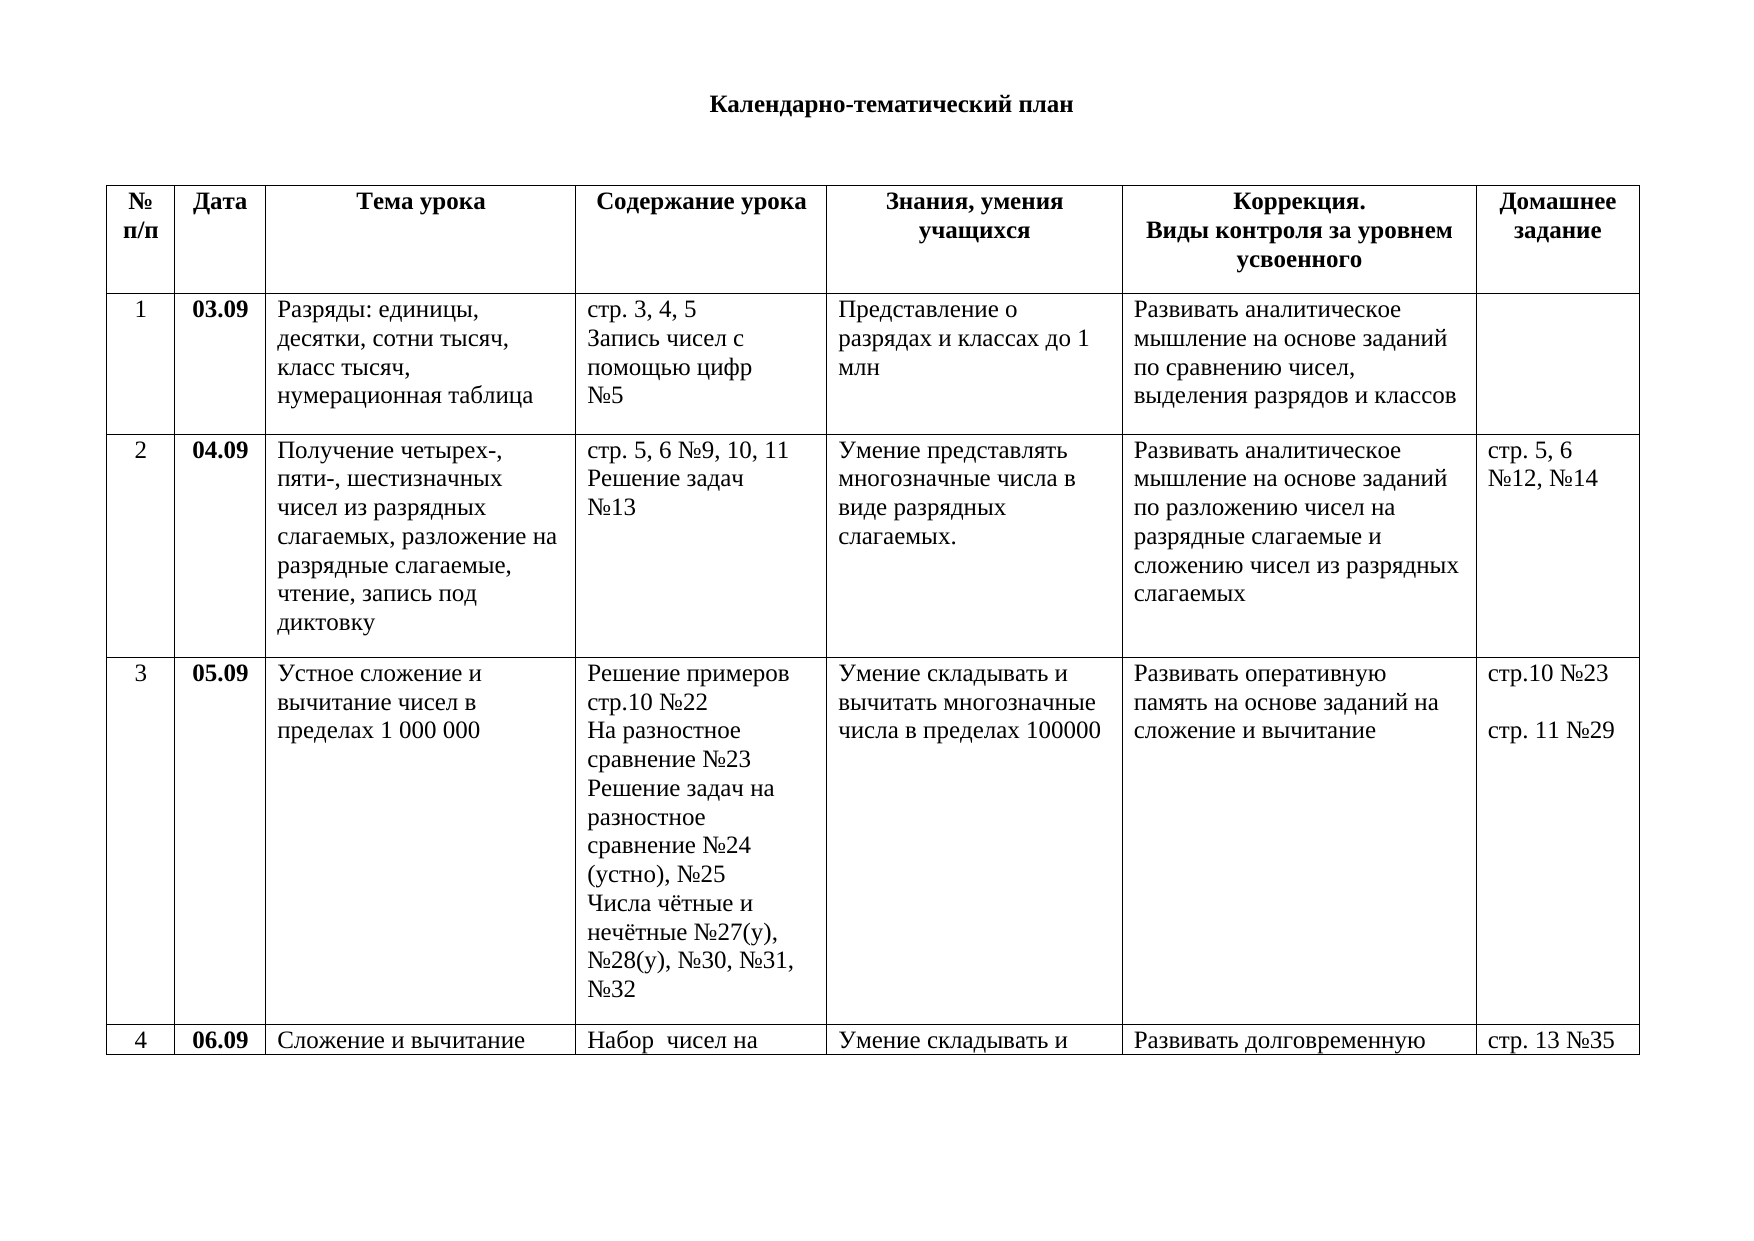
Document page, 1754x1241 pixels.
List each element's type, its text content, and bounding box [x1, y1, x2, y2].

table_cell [576, 1025, 826, 1053]
table_cell Получение четырех-, пяти-, шестизначных чисел из разрядных слагаемых, разложение на разрядные слагаемые, чтение, запись под диктовку [266, 435, 575, 657]
table_header Коррекция. Виды контроля за уровнем усвоенного [1123, 186, 1476, 293]
table_cell 2 [107, 435, 174, 657]
table_cell Умение представлять многозначные числа в виде разрядных слагаемых. [827, 435, 1122, 657]
table_cell стр. 5, 6 №9, 10, 11 Решение задач №13 [576, 435, 826, 657]
table_cell Представление о разрядах и классах до 1 млн [827, 294, 1122, 434]
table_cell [1123, 1025, 1476, 1053]
table_cell 4 [107, 1025, 174, 1053]
table_cell 03.09 [175, 294, 265, 434]
table_cell Решение примеров стр.10 №22 На разностное сравнение №23 Решение задач на разностное сравнение №24 (устно), №25 Числа чётные и нечётные №27(у), №28(у), №30, №31, №32 [576, 658, 826, 1024]
text Календарно-тематический план [156, 89, 1627, 117]
table_cell Развивать оперативную память на основе заданий на сложение и вычитание [1123, 658, 1476, 1024]
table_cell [827, 1025, 1122, 1053]
table_header Домашнее задание [1477, 186, 1639, 293]
table_cell стр.10 №23 стр. 11 №29 [1477, 658, 1639, 1024]
table_cell 3 [107, 658, 174, 1024]
table_cell Устное сложение и вычитание чисел в пределах 1 000 000 [266, 658, 575, 1024]
table_header Тема урока [266, 186, 575, 293]
table_header № п/п [107, 186, 174, 293]
table_cell 04.09 [175, 435, 265, 657]
table_cell 1 [107, 294, 174, 434]
table_header Содержание урока [576, 186, 826, 293]
table_cell Разряды: единицы, десятки, сотни тысяч, класс тысяч, нумерационная таблица [266, 294, 575, 434]
table_cell 05.09 [175, 658, 265, 1024]
table_header Знания, умения учащихся [827, 186, 1122, 293]
table_cell стр. 13 №35 (2) [1477, 1025, 1639, 1053]
table_cell стр. 5, 6 №12, №14 [1477, 435, 1639, 657]
table_cell Умение складывать и вычитать многозначные числа в пределах 100000 [827, 658, 1122, 1024]
table_cell Развивать аналитическое мышление на основе заданий по сравнению чисел, выделения разрядов и классов [1123, 294, 1476, 434]
table_cell стр. 3, 4, 5 Запись чисел с помощью цифр №5 [576, 294, 826, 434]
table_cell Развивать аналитическое мышление на основе заданий по разложению чисел на разрядные слагаемые и сложению чисел из разрядных слагаемых [1123, 435, 1476, 657]
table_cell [266, 1025, 575, 1053]
table_cell [1477, 294, 1639, 434]
table_cell 06.09 [175, 1025, 265, 1053]
table_header Дата [175, 186, 265, 293]
